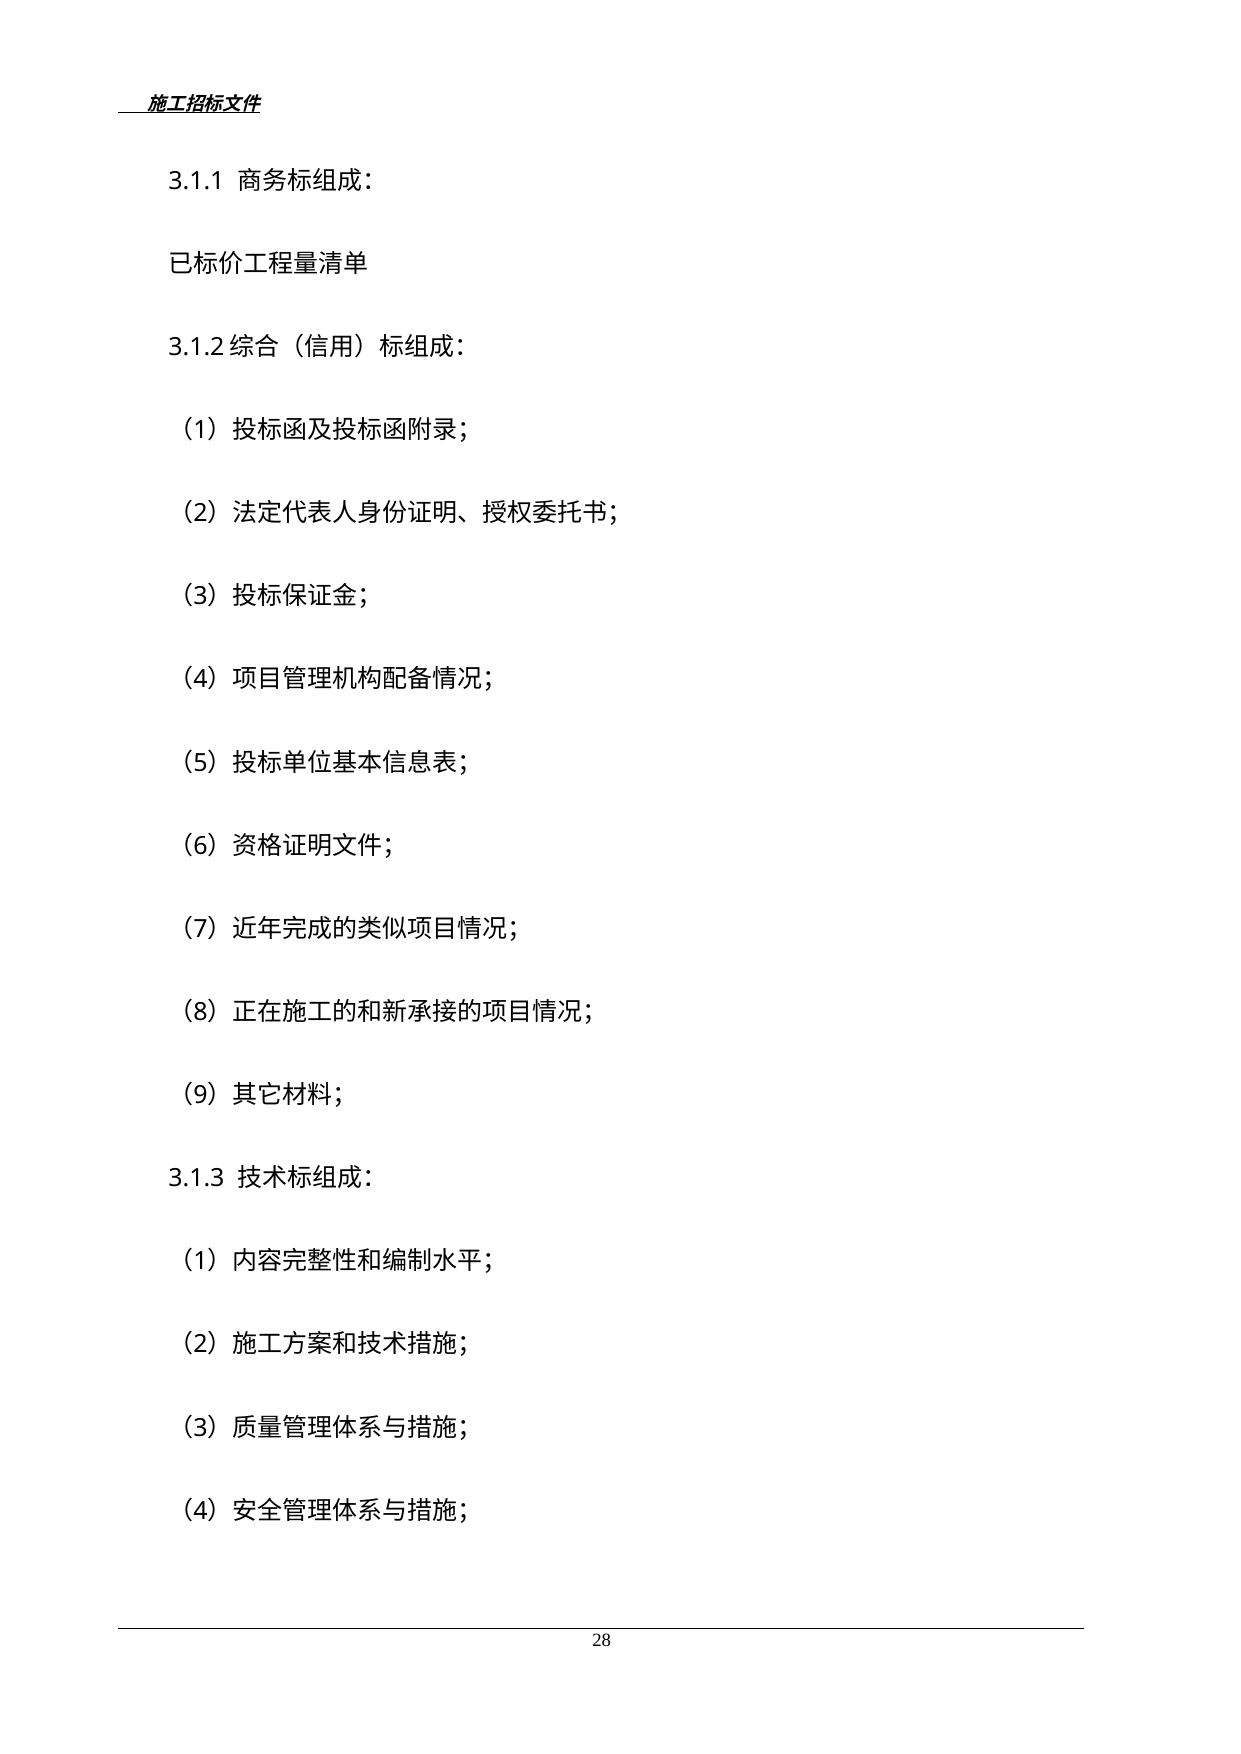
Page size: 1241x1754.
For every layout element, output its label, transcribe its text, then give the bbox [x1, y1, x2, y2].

text （1）内容完整性和编制水平； [118, 1226, 1122, 1291]
text （5）投标单位基本信息表； [118, 728, 1122, 793]
text （7）近年完成的类似项目情况； [118, 894, 1122, 959]
text （9）其它材料； [118, 1060, 1122, 1125]
text （4）项目管理机构配备情况； [118, 644, 1122, 709]
text （1）投标函及投标函附录； [118, 395, 1122, 460]
text （6）资格证明文件； [118, 811, 1122, 876]
text （4）安全管理体系与措施； [118, 1476, 1122, 1541]
text （2）施工方案和技术措施； [118, 1309, 1122, 1374]
text 3.1.2综合（信用）标组成： [118, 312, 1122, 377]
text （8）正在施工的和新承接的项目情况； [118, 977, 1122, 1042]
text 已标价工程量清单 [118, 229, 1122, 294]
text （2）法定代表人身份证明、授权委托书； [118, 478, 1122, 543]
text 3.1.3 技术标组成： [118, 1143, 1122, 1208]
text 3.1.1 商务标组成： [118, 146, 1122, 211]
text （3）质量管理体系与措施； [118, 1393, 1122, 1458]
text （3）投标保证金； [118, 561, 1122, 626]
